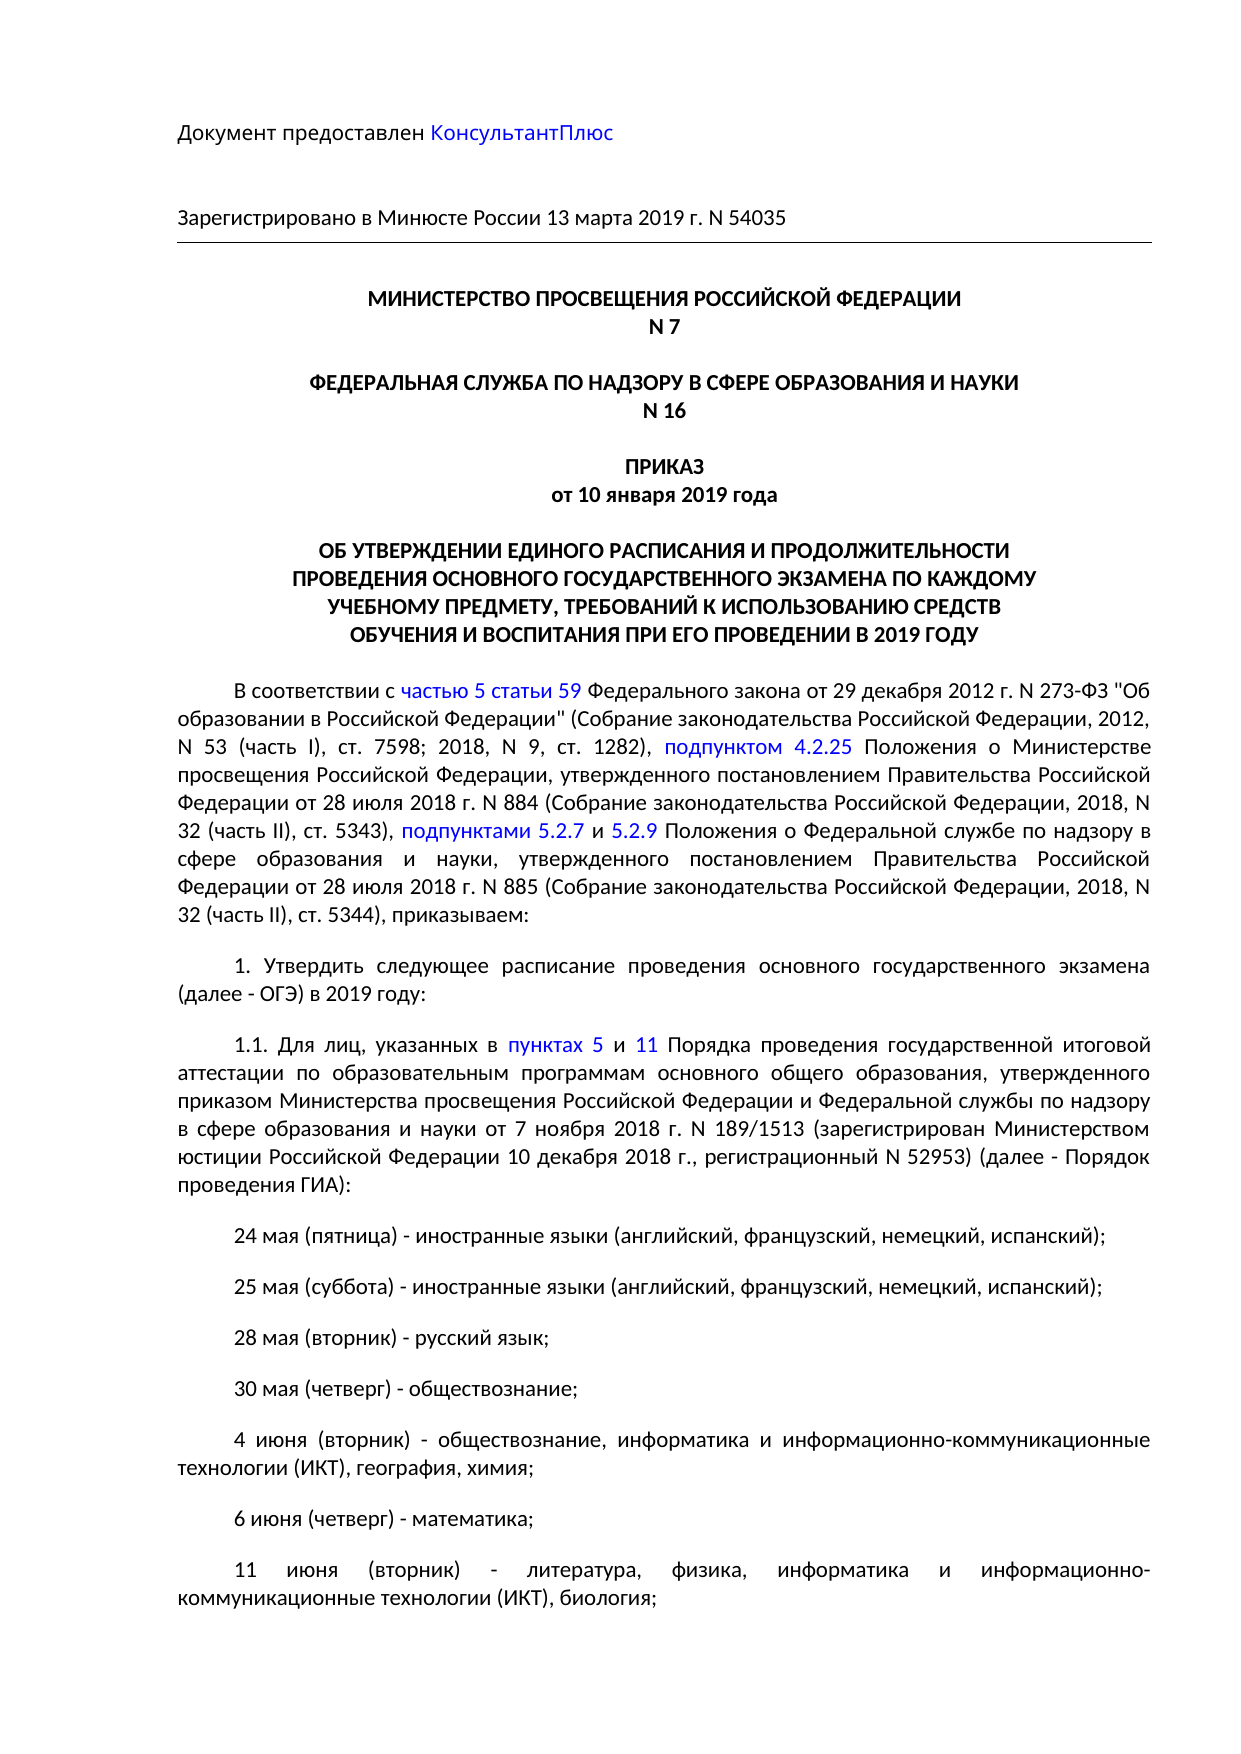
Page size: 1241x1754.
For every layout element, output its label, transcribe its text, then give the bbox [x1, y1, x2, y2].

text 4 июня (вторник) - обществознание, информатика и информационно-коммуникационные технологии (ИКТ), география, химия; [177, 1425, 1152, 1481]
title ПРИКАЗ [177, 452, 1152, 480]
title ОБ УТВЕРЖДЕНИИ ЕДИНОГО РАСПИСАНИЯ И ПРОДОЛЖИТЕЛЬНОСТИ [177, 536, 1152, 564]
title ПРОВЕДЕНИЯ ОСНОВНОГО ГОСУДАРСТВЕННОГО ЭКЗАМЕНА ПО КАЖДОМУ [177, 564, 1152, 592]
title ОБУЧЕНИЯ И ВОСПИТАНИЯ ПРИ ЕГО ПРОВЕДЕНИИ В 2019 ГОДУ [177, 620, 1152, 648]
title от 10 января 2019 года [177, 480, 1152, 508]
text 11 июня (вторник) - литература, физика, информатика и информационно-коммуникационные технологии (ИКТ), биология; [177, 1555, 1152, 1611]
text Зарегистрировано в Минюсте России 13 марта 2019 г. N 54035 [177, 203, 1152, 231]
text 30 мая (четверг) - обществознание; [177, 1374, 1152, 1402]
text 24 мая (пятница) - иностранные языки (английский, французский, немецкий, испанский); [177, 1221, 1152, 1249]
title Документ предоставлен КонсультантПлюс [177, 118, 1152, 175]
title МИНИСТЕРСТВО ПРОСВЕЩЕНИЯ РОССИЙСКОЙ ФЕДЕРАЦИИ [177, 284, 1152, 312]
title N 7 [177, 312, 1152, 340]
title УЧЕБНОМУ ПРЕДМЕТУ, ТРЕБОВАНИЙ К ИСПОЛЬЗОВАНИЮ СРЕДСТВ [177, 592, 1152, 620]
text 1.1. Для лиц, указанных в пунктах 5 и 11 Порядка проведения государственной итоговой аттестации по образовательным программам основного общего образования, утвержденного приказом Министерства просвещения Российской Федерации и Федеральной службы по надзору в сфере образования и науки от 7 ноября 2018 г. N 189/1513 (зарегистрирован Министерством юстиции Российской Федерации 10 декабря 2018 г., регистрационный N 52953) (далее - Порядок проведения ГИА): [177, 1030, 1152, 1198]
text 6 июня (четверг) - математика; [177, 1504, 1152, 1532]
text 1. Утвердить следующее расписание проведения основного государственного экзамена (далее - ОГЭ) в 2019 году: [177, 951, 1152, 1007]
text 25 мая (суббота) - иностранные языки (английский, французский, немецкий, испанский); [177, 1272, 1152, 1300]
text В соответствии с частью 5 статьи 59 Федерального закона от 29 декабря 2012 г. N 273-ФЗ "Об образовании в Российской Федерации" (Собрание законодательства Российской Федерации, 2012, N 53 (часть I), ст. 7598; 2018, N 9, ст. 1282), подпунктом 4.2.25 Положения о Министерстве просвещения Российской Федерации, утвержденного постановлением Правительства Российской Федерации от 28 июля 2018 г. N 884 (Собрание законодательства Российской Федерации, 2018, N 32 (часть II), ст. 5343), подпунктами 5.2.7 и 5.2.9 Положения о Федеральной службе по надзору в сфере образования и науки, утвержденного постановлением Правительства Российской Федерации от 28 июля 2018 г. N 885 (Собрание законодательства Российской Федерации, 2018, N 32 (часть II), ст. 5344), приказываем: [177, 676, 1152, 928]
text 28 мая (вторник) - русский язык; [177, 1323, 1152, 1351]
title ФЕДЕРАЛЬНАЯ СЛУЖБА ПО НАДЗОРУ В СФЕРЕ ОБРАЗОВАНИЯ И НАУКИ [177, 368, 1152, 396]
title N 16 [177, 396, 1152, 424]
